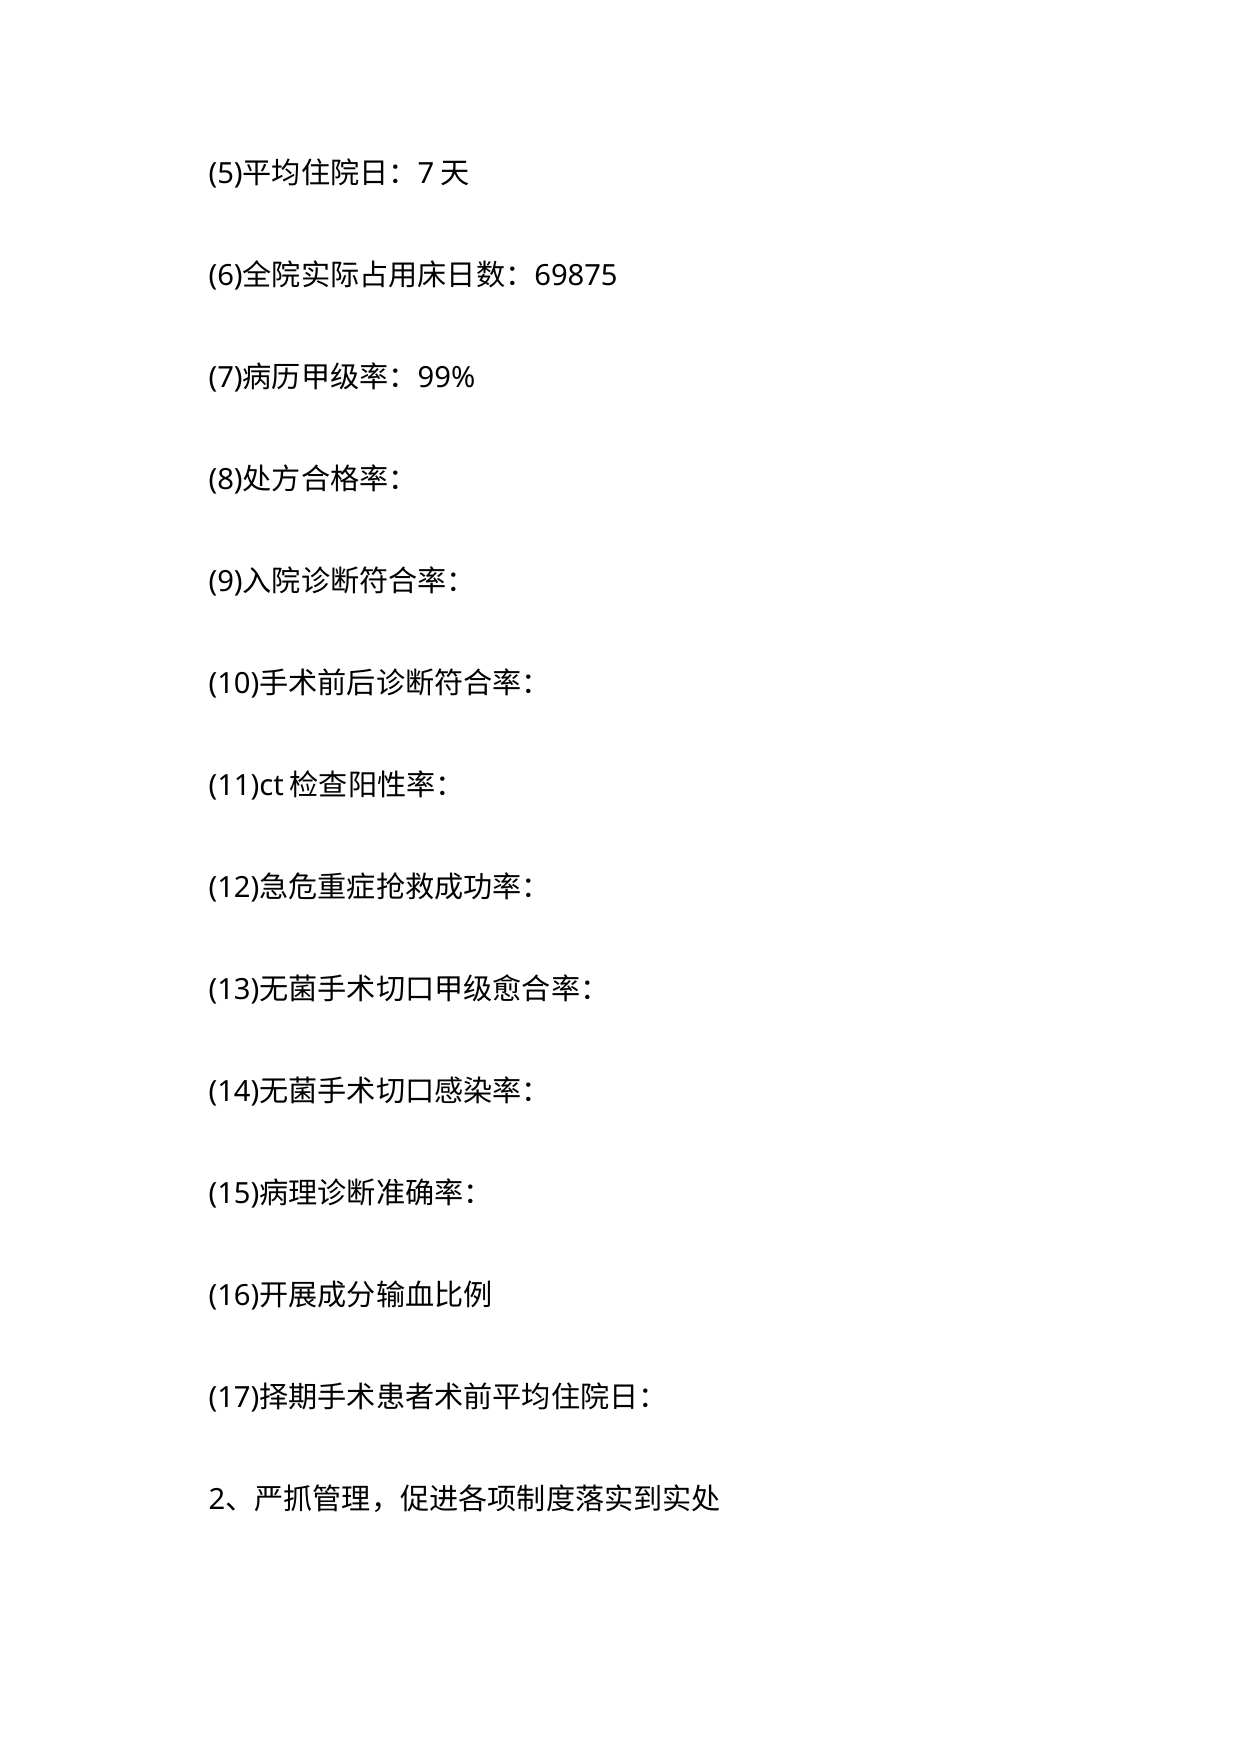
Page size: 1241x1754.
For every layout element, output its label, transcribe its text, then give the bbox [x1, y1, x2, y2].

text (12)急危重症抢救成功率： [150, 864, 1090, 906]
text (17)择期手术患者术前平均住院日： [150, 1374, 1090, 1416]
text (11)ct检查阳性率： [150, 762, 1090, 804]
text (10)手术前后诊断符合率： [150, 660, 1090, 702]
text (15)病理诊断准确率： [150, 1170, 1090, 1212]
text (5)平均住院日：7天 [150, 150, 1090, 192]
text (13)无菌手术切口甲级愈合率： [150, 966, 1090, 1008]
text (16)开展成分输血比例 [150, 1272, 1090, 1314]
text (7)病历甲级率：99% [150, 354, 1090, 396]
text (6)全院实际占用床日数：69875 [150, 252, 1090, 294]
text (14)无菌手术切口感染率： [150, 1068, 1090, 1110]
text (9)入院诊断符合率： [150, 558, 1090, 600]
text (8)处方合格率： [150, 456, 1090, 498]
text 2、严抓管理，促进各项制度落实到实处 [150, 1476, 1090, 1518]
